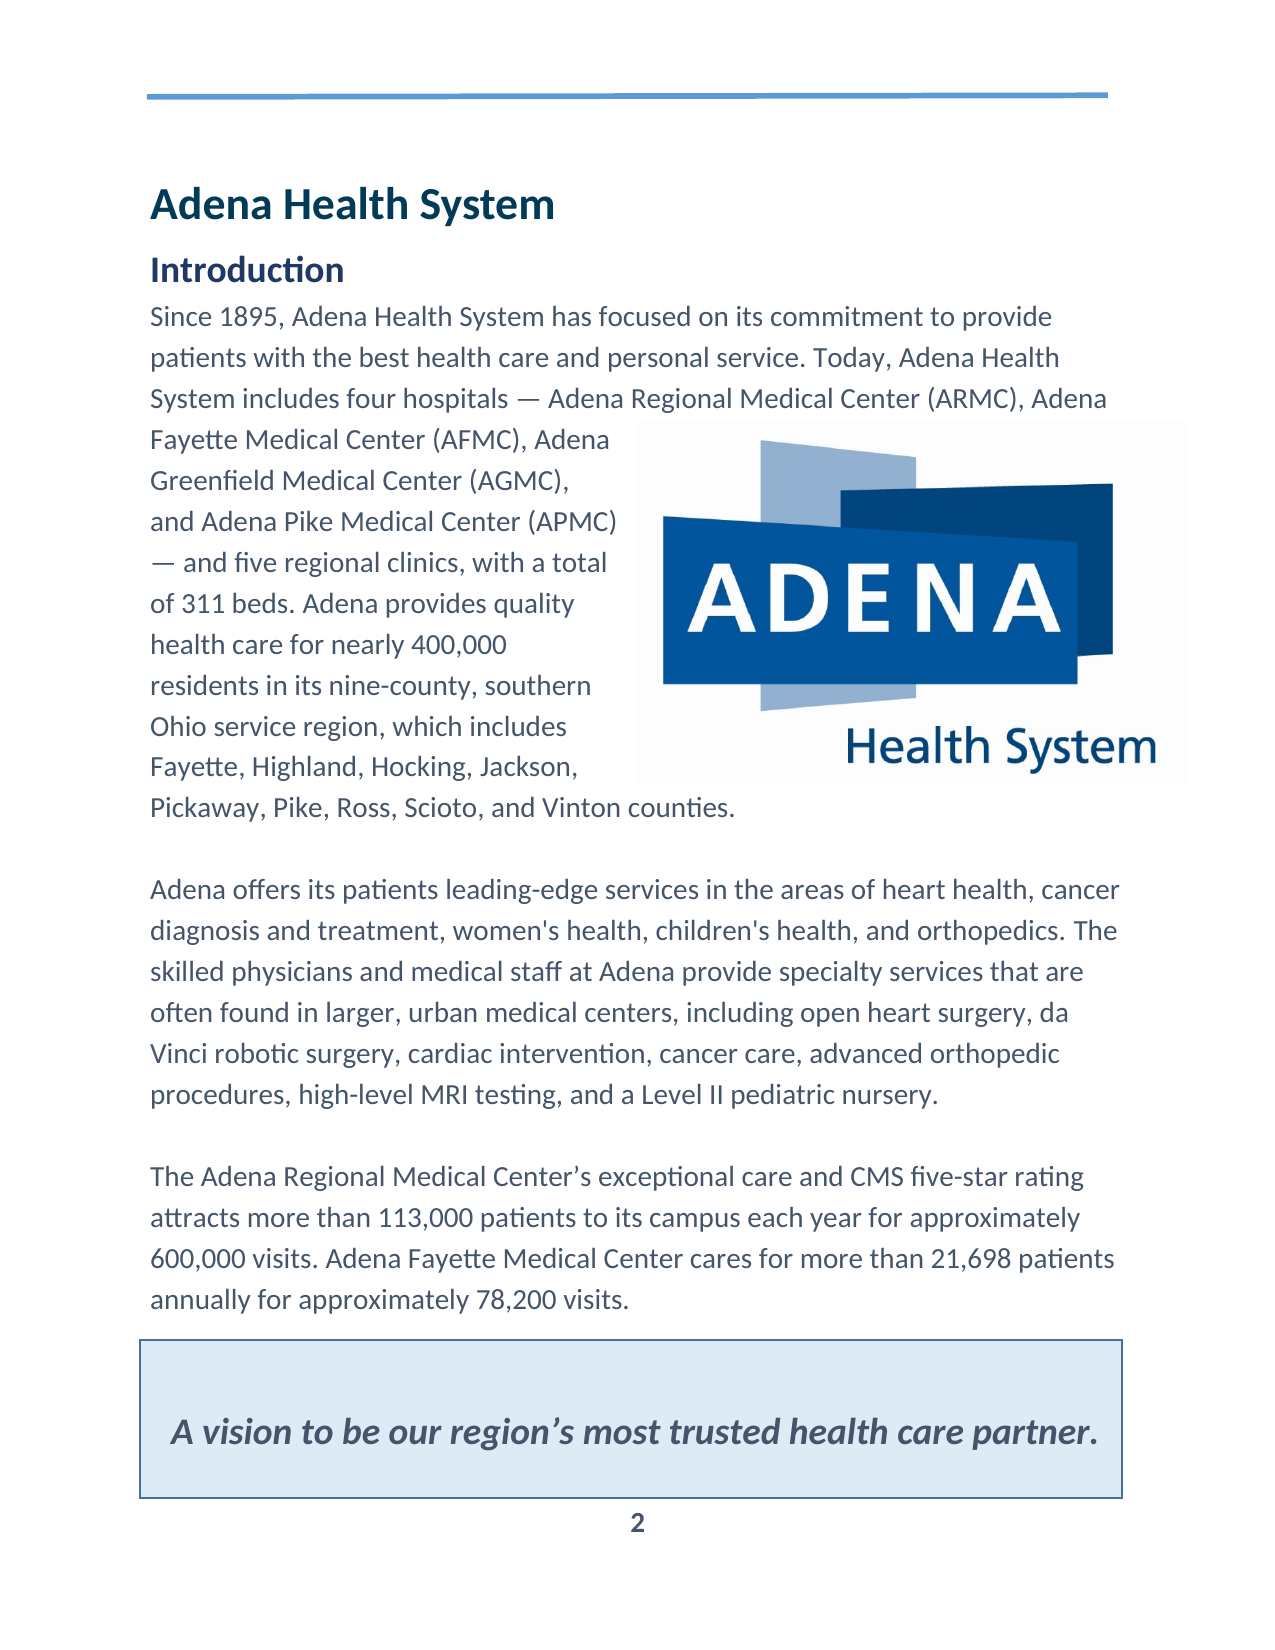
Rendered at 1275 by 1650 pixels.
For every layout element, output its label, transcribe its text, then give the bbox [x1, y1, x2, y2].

picture [638, 421, 1188, 785]
text The Adena Regional Medical Center’s exceptional care and CMS five-star rating attracts more than 113,000 patients to its campus each year for approximately 600,000 visits. Adena Fayette Medical Center cares for more than 21,698 patients annually for approximately 78,200 visits. [150, 1158, 1125, 1316]
text Adena offers its patients leading-edge services in the areas of heart health, cancer diagnosis and treatment, women's health, children's health, and orthopedics. The skilled physicians and medical staff at Adena provide specialty services that are often found in larger, urban medical centers, including open heart surgery, da Vinci robotic surgery, cardiac intervention, cancer care, advanced orthopedic procedures, high-level MRI testing, and a Level II pediatric nursery. [150, 871, 1125, 1112]
subtitle Adena Health System [150, 175, 1125, 231]
subtitle Introduction [150, 246, 1125, 291]
